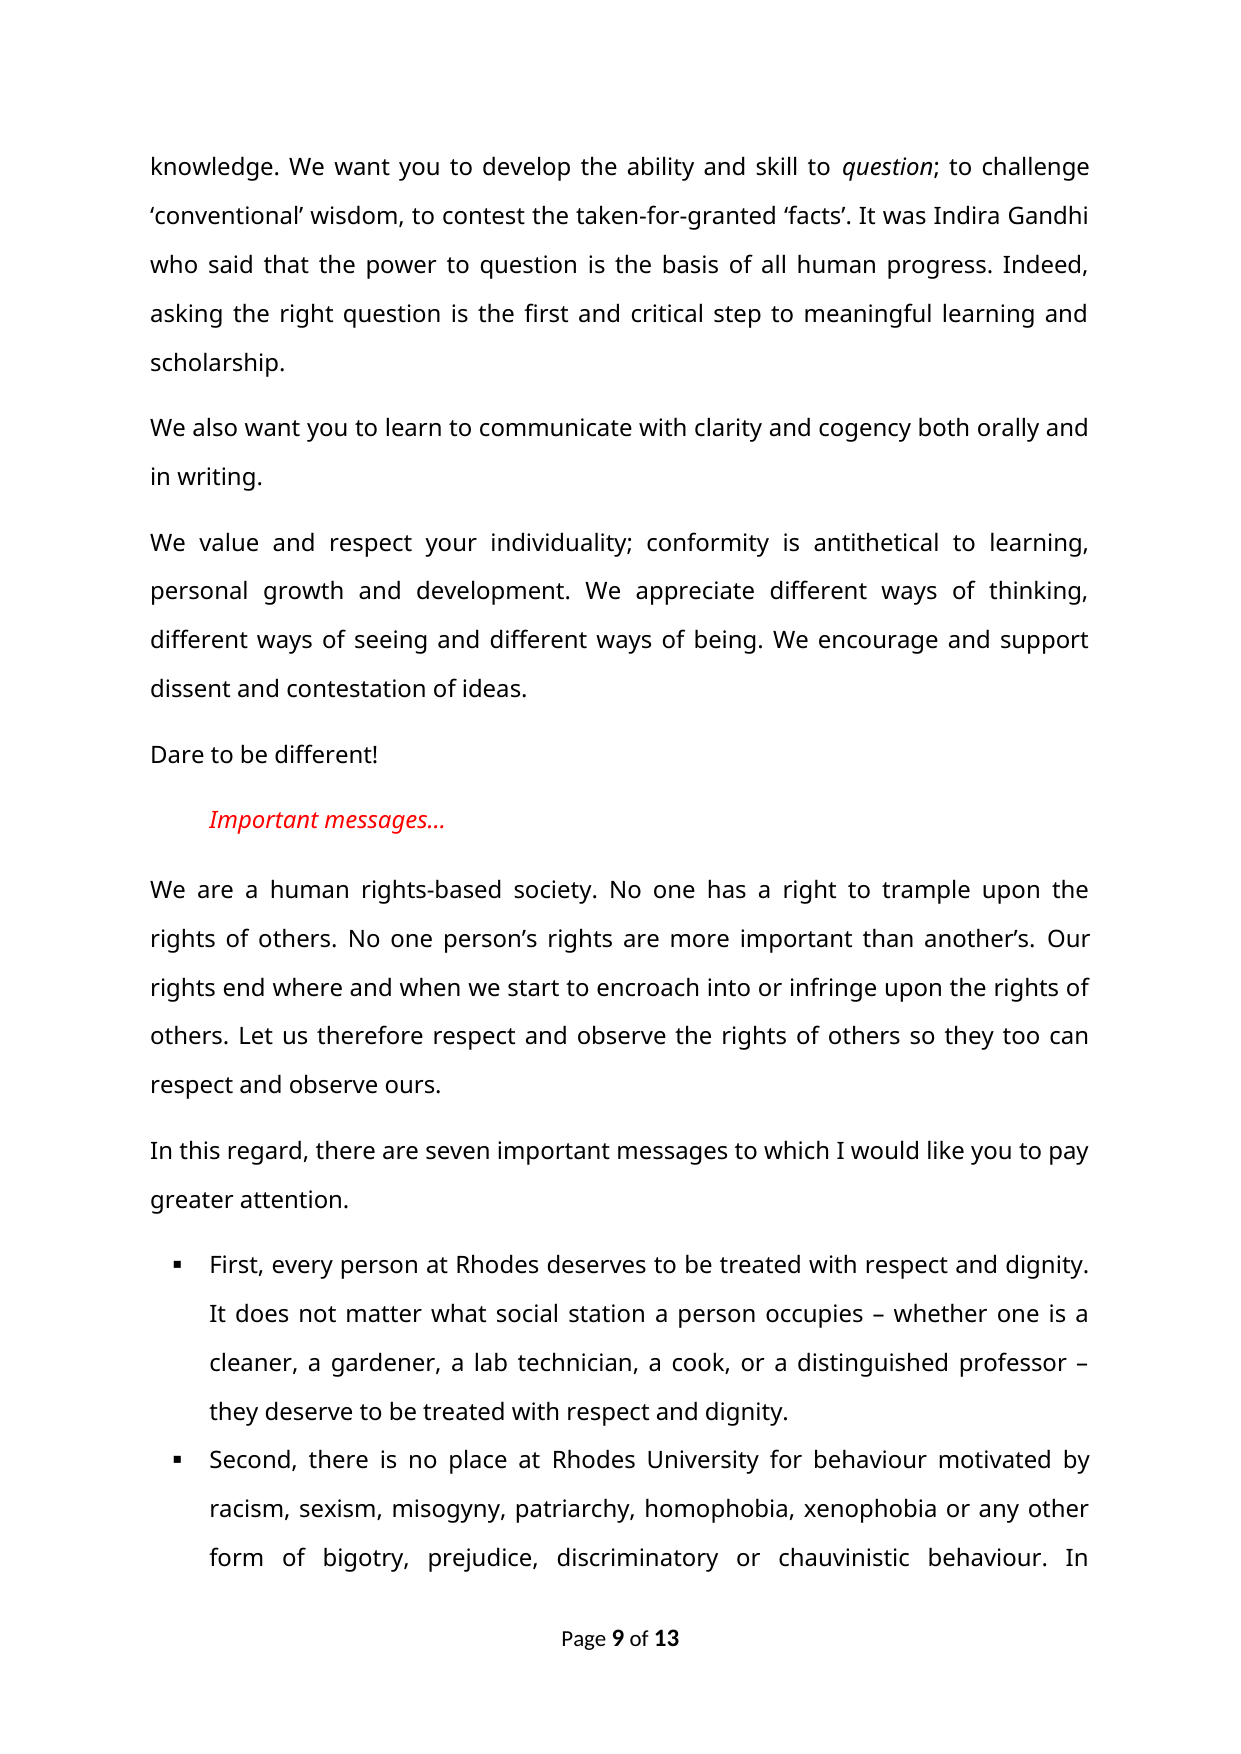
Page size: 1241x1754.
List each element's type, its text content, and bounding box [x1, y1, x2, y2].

text We value and respect your individuality; conformity is antithetical to learning, personal growth and development. We appreciate different ways of thinking, different ways of seeing and different ways of being. We encourage and support dissent and contestation of ideas. [150, 525, 1090, 704]
text In this regard, there are seven important messages to which I would like you to pay greater attention. [150, 1133, 1090, 1215]
text We are a human rights-based society. No one has a right to trample upon the rights of others. No one person’s rights are more important than another’s. Our rights end where and when we start to encroach into or infringe upon the rights of others. Let us therefore respect and observe the rights of others so they too can respect and observe ours. [150, 873, 1090, 1101]
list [172, 1443, 1090, 1574]
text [150, 150, 1090, 378]
list First, every person at Rhodes deserves to be treated with respect and dignity. It does not matter what social station a person occupies – whether one is a cleaner, a gardener, a lab technician, a cook, or a distinguished professor – they deserve to be treated with respect and dignity. [172, 1248, 1090, 1427]
text Dare to be different! [150, 737, 1090, 770]
text We also want you to learn to communicate with clarity and cogency both orally and in writing. [150, 411, 1090, 492]
list Important messages… [209, 803, 1090, 836]
